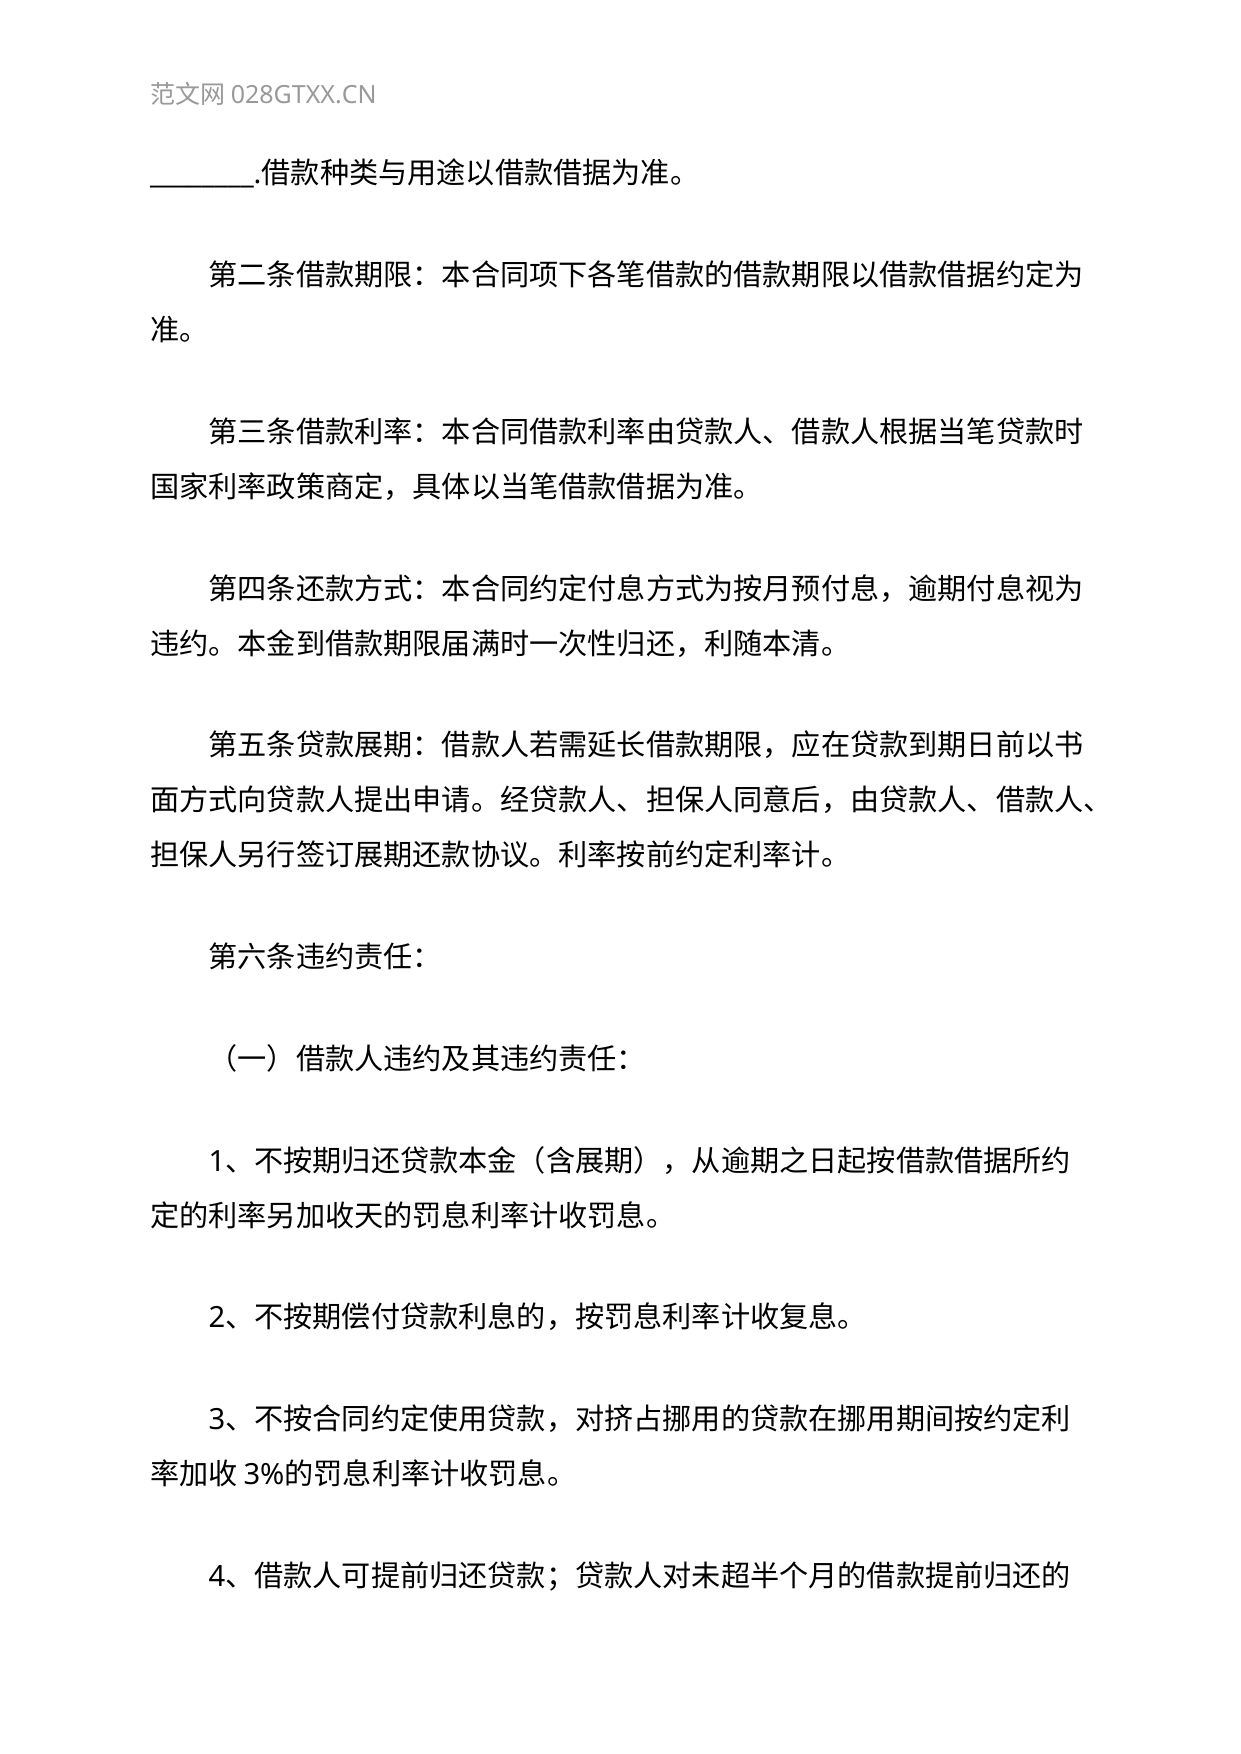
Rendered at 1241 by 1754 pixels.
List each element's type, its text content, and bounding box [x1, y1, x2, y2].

text 第五条贷款展期：借款人若需延长借款期限，应在贷款到期日前以书面方式向贷款人提出申请。经贷款人、担保人同意后，由贷款人、借款人、担保人另行签订展期还款协议。利率按前约定利率计。 [150, 722, 1090, 874]
text 第三条借款利率：本合同借款利率由贷款人、借款人根据当笔贷款时国家利率政策商定，具体以当笔借款借据为准。 [150, 409, 1090, 506]
text 第四条还款方式：本合同约定付息方式为按月预付息，逾期付息视为违约。本金到借款期限届满时一次性归还，利随本清。 [150, 565, 1090, 662]
text 第二条借款期限：本合同项下各笔借款的借款期限以借款借据约定为准。 [150, 252, 1090, 349]
text （一）借款人违约及其违约责任： [150, 1035, 1090, 1078]
text 1、不按期归还贷款本金（含展期），从逾期之日起按借款借据所约定的利率另加收天的罚息利率计收罚息。 [150, 1137, 1090, 1234]
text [150, 150, 1090, 192]
text 第六条违约责任： [150, 933, 1090, 976]
text 2、不按期偿付贷款利息的，按罚息利率计收复息。 [150, 1294, 1090, 1336]
text 3、不按合同约定使用贷款，对挤占挪用的贷款在挪用期间按约定利率加收3%的罚息利率计收罚息。 [150, 1396, 1090, 1493]
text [150, 1553, 1090, 1595]
